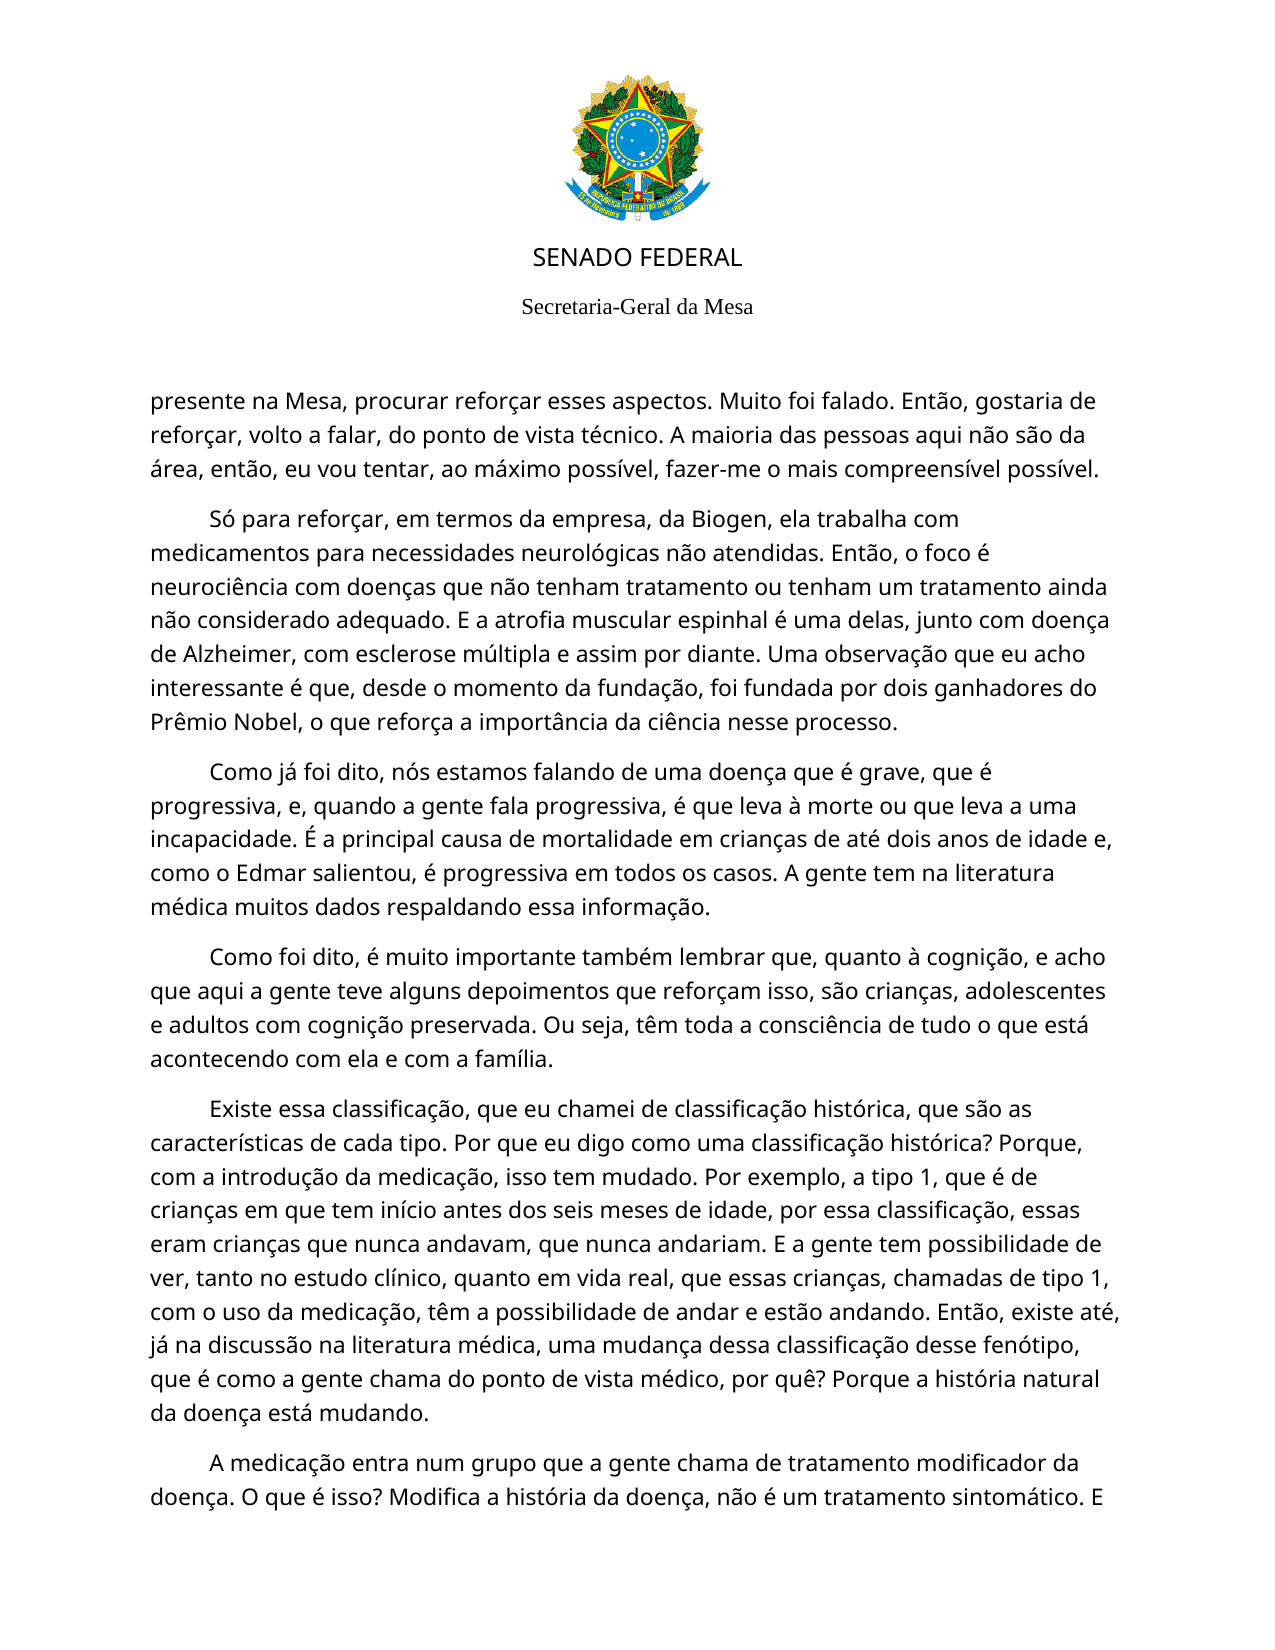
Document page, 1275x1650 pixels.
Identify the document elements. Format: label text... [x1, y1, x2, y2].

picture [564, 75, 711, 221]
text Como já foi dito, nós estamos falando de uma doença que é grave, que é progressiva, e, quando a gente fala progressiva, é que leva à morte ou que leva a uma incapacidade. É a principal causa de mortalidade em crianças de até dois anos de idade e, como o Edmar salientou, é progressiva em todos os casos. A gente tem na literatura médica muitos dados respaldando essa informação. [150, 756, 1125, 922]
text Só para reforçar, em termos da empresa, da Biogen, ela trabalha com medicamentos para necessidades neurológicas não atendidas. Então, o foco é neurociência com doenças que não tenham tratamento ou tenham um tratamento ainda não considerado adequado. E a atrofia muscular espinhal é uma delas, junto com doença de Alzheimer, com esclerose múltipla e assim por diante. Uma observação que eu acho interessante é que, desde o momento da fundação, foi fundada por dois ganhadores do Prêmio Nobel, o que reforça a importância da ciência nesse processo. [150, 503, 1125, 737]
text Existe essa classificação, que eu chamei de classificação histórica, que são as características de cada tipo. Por que eu digo como uma classificação histórica? Porque, com a introdução da medicação, isso tem mudado. Por exemplo, a tipo 1, que é de crianças em que tem início antes dos seis meses de idade, por essa classificação, essas eram crianças que nunca andavam, que nunca andariam. E a gente tem possibilidade de ver, tanto no estudo clínico, quanto em vida real, que essas crianças, chamadas de tipo 1, com o uso da medicação, têm a possibilidade de andar e estão andando. Então, existe até, já na discussão na literatura médica, uma mudança dessa classificação desse fenótipo, que é como a gente chama do ponto de vista médico, por quê? Porque a história natural da doença está mudando. [150, 1093, 1125, 1428]
text Como foi dito, é muito importante também lembrar que, quanto à cognição, e acho que aqui a gente teve alguns depoimentos que reforçam isso, são crianças, adolescentes e adultos com cognição preservada. Ou seja, têm toda a consciência de tudo o que está acontecendo com ela e com a família. [150, 941, 1125, 1074]
